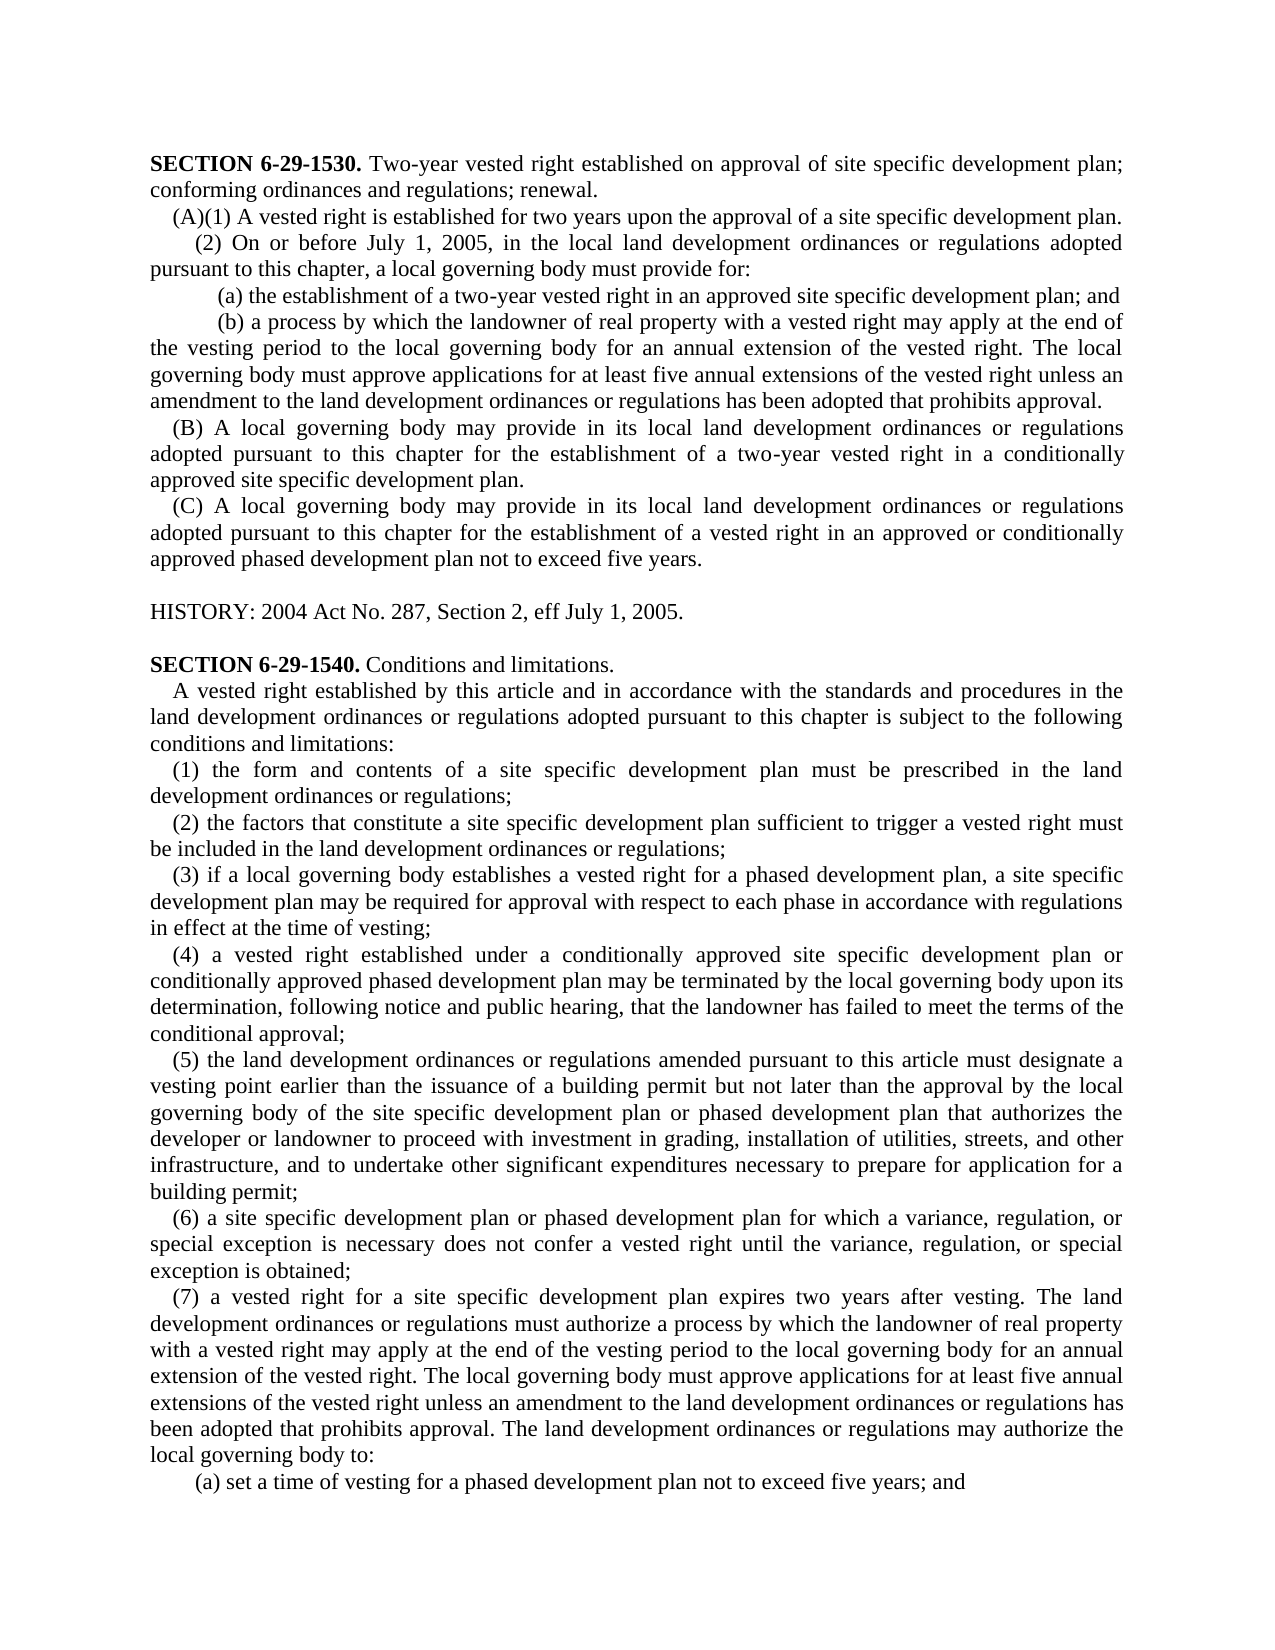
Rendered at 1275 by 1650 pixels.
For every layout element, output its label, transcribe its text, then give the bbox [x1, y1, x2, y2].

text HISTORY: 2004 Act No. 287, Section 2, eff July 1, 2005. [150, 598, 1125, 624]
text (3) if a local governing body establishes a vested right for a phased development plan, a site specific development plan may be required for approval with respect to each phase in accordance with regulations in effect at the time of vesting; [150, 862, 1125, 941]
text (C) A local governing body may provide in its local land development ordinances or regulations adopted pursuant to this chapter for the establishment of a vested right in an approved or conditionally approved phased development plan not to exceed five years. [150, 493, 1125, 572]
text SECTION 6-29-1540. Conditions and limitations. [150, 651, 1125, 677]
text (1) the form and contents of a site specific development plan must be prescribed in the land development ordinances or regulations; [150, 756, 1125, 809]
text (5) the land development ordinances or regulations amended pursuant to this article must designate a vesting point earlier than the issuance of a building permit but not later than the approval by the local governing body of the site specific development plan or phased development plan that authorizes the developer or landowner to proceed with investment in grading, installation of utilities, streets, and other infrastructure, and to undertake other significant expenditures necessary to prepare for application for a building permit; [150, 1046, 1125, 1204]
text (2) On or before July 1, 2005, in the local land development ordinances or regulations adopted pursuant to this chapter, a local governing body must provide for: [150, 229, 1125, 282]
text (a) the establishment of a two-year vested right in an approved site specific development plan; and [150, 282, 1125, 308]
text A vested right established by this article and in accordance with the standards and procedures in the land development ordinances or regulations adopted pursuant to this chapter is subject to the following conditions and limitations: [150, 677, 1125, 756]
text (b) a process by which the landowner of real property with a vested right may apply at the end of the vesting period to the local governing body for an annual extension of the vested right. The local governing body must approve applications for at least five annual extensions of the vested right unless an amendment to the land development ordinances or regulations has been adopted that prohibits approval. [150, 308, 1125, 413]
text (4) a vested right established under a conditionally approved site specific development plan or conditionally approved phased development plan may be terminated by the local governing body upon its determination, following notice and public hearing, that the landowner has failed to meet the terms of the conditional approval; [150, 941, 1125, 1046]
text (6) a site specific development plan or phased development plan for which a variance, regulation, or special exception is necessary does not confer a vested right until the variance, regulation, or special exception is obtained; [150, 1204, 1125, 1283]
text SECTION 6-29-1530. Two-year vested right established on approval of site specific development plan; conforming ordinances and regulations; renewal. [150, 150, 1125, 203]
text (a) set a time of vesting for a phased development plan not to exceed five years; and [150, 1468, 1125, 1494]
text (2) the factors that constitute a site specific development plan sufficient to trigger a vested right must be included in the land development ordinances or regulations; [150, 809, 1125, 862]
text (B) A local governing body may provide in its local land development ordinances or regulations adopted pursuant to this chapter for the establishment of a two-year vested right in a conditionally approved site specific development plan. [150, 413, 1125, 493]
text (A)(1) A vested right is established for two years upon the approval of a site specific development plan. [150, 203, 1125, 229]
text (7) a vested right for a site specific development plan expires two years after vesting. The land development ordinances or regulations must authorize a process by which the landowner of real property with a vested right may apply at the end of the vesting period to the local governing body for an annual extension of the vested right. The local governing body must approve applications for at least five annual extensions of the vested right unless an amendment to the land development ordinances or regulations has been adopted that prohibits approval. The land development ordinances or regulations may authorize the local governing body to: [150, 1283, 1125, 1468]
